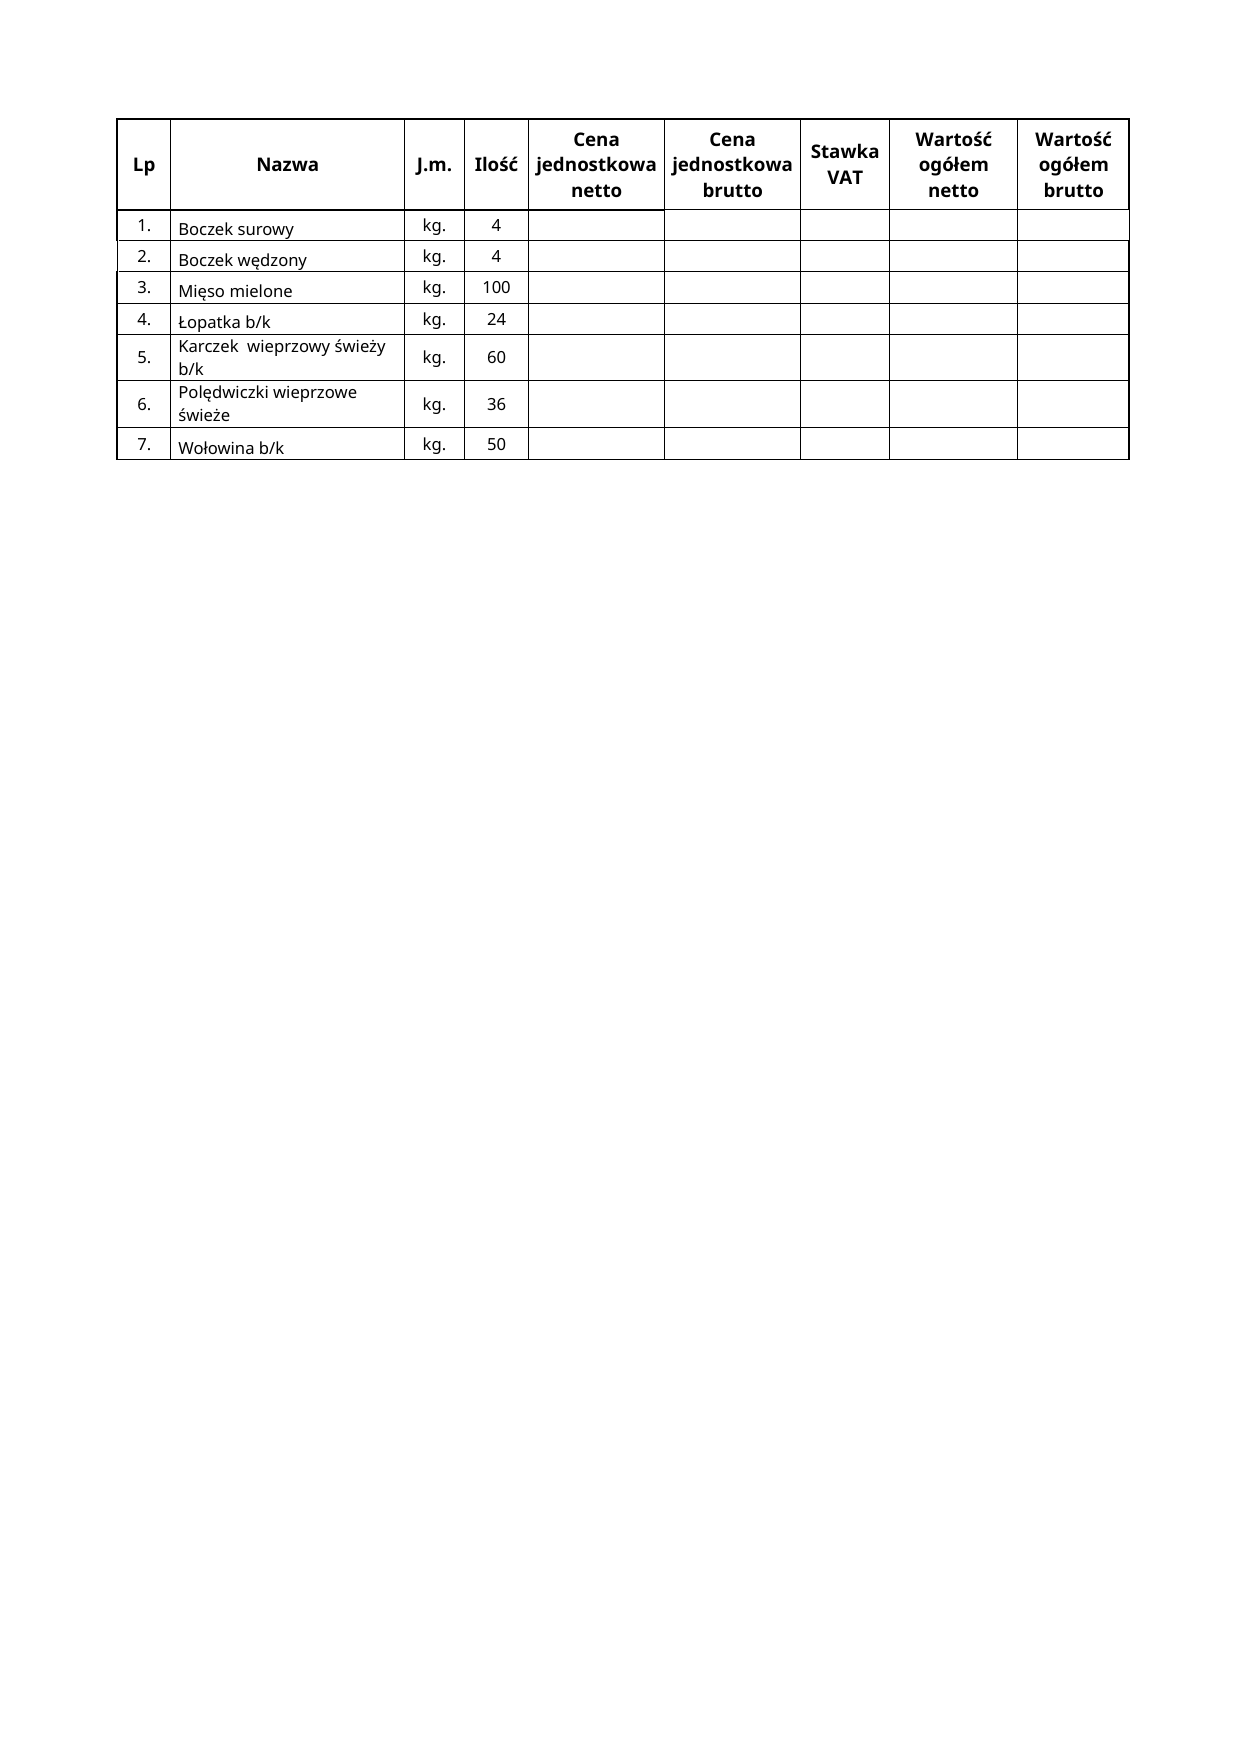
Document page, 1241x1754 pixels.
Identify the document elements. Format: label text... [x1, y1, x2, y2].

table_cell [801, 381, 889, 427]
table_cell kg. [405, 241, 464, 271]
table_cell 2. [118, 241, 170, 271]
table_cell 1. [118, 211, 170, 240]
table_cell 3. [118, 272, 170, 302]
table_cell 6. [118, 381, 170, 427]
table_cell [801, 272, 889, 302]
table_cell 60 [465, 335, 528, 380]
table_cell [890, 304, 1017, 334]
table_cell Mięso mielone [171, 272, 404, 302]
table_cell 4. [118, 304, 170, 334]
table_header Cena jednostkowa brutto [665, 120, 800, 209]
table_cell 4 [465, 211, 528, 240]
table_cell [890, 381, 1017, 427]
table_cell [890, 428, 1017, 459]
table_cell Boczek surowy [171, 211, 404, 240]
table_cell [665, 304, 800, 334]
table_cell [1018, 241, 1128, 271]
table_cell [665, 241, 800, 271]
table_cell 7. [118, 428, 170, 459]
table_cell [1018, 381, 1128, 427]
table_cell [801, 428, 889, 459]
table_cell Polędwiczki wieprzowe świeże [171, 381, 404, 427]
table_cell [801, 304, 889, 334]
table_cell kg. [405, 272, 464, 302]
table_cell [529, 335, 664, 380]
table_cell [529, 304, 664, 334]
table_cell [529, 272, 664, 302]
table_cell [665, 335, 800, 380]
table_cell [1018, 428, 1128, 459]
table_cell 24 [465, 304, 528, 334]
table_cell [529, 241, 664, 271]
table_cell [1018, 272, 1128, 302]
table_cell [801, 241, 889, 271]
table_cell [890, 241, 1017, 271]
table_cell Karczek wieprzowy świeży b/k [171, 335, 404, 380]
table_cell [665, 428, 800, 459]
table_cell 36 [465, 381, 528, 427]
table_header Wartość ogółem netto [890, 120, 1017, 209]
table_cell [1018, 304, 1128, 334]
table_cell 50 [465, 428, 528, 459]
table_cell 4 [465, 241, 528, 271]
table_header Lp [118, 120, 170, 209]
table_cell kg. [405, 211, 464, 240]
table_header J.m. [405, 120, 464, 209]
table_header Nazwa [171, 120, 404, 209]
table_header Stawka VAT [801, 120, 889, 209]
table_cell 100 [465, 272, 528, 302]
table_cell [665, 210, 800, 240]
table_cell [801, 210, 889, 240]
table_header Cena jednostkowa netto [529, 120, 664, 209]
table_cell kg. [405, 304, 464, 334]
table_cell [1018, 335, 1128, 380]
table_cell kg. [405, 381, 464, 427]
table_cell [890, 210, 1017, 240]
table_cell [801, 335, 889, 380]
table_cell kg. [405, 335, 464, 380]
table_cell [529, 211, 664, 240]
table_cell Wołowina b/k [171, 428, 404, 459]
table_cell [665, 272, 800, 302]
table_cell [529, 428, 664, 459]
table_cell [890, 272, 1017, 302]
table_header Wartość ogółem brutto [1018, 120, 1128, 209]
table_cell [890, 335, 1017, 380]
table_header Ilość [465, 120, 528, 209]
table_cell Boczek wędzony [171, 241, 404, 271]
table_cell Łopatka b/k [171, 304, 404, 334]
table_cell kg. [405, 428, 464, 459]
table_cell [665, 381, 800, 427]
table_cell [1018, 210, 1129, 240]
table_cell 5. [118, 335, 170, 380]
table_cell [529, 381, 664, 427]
